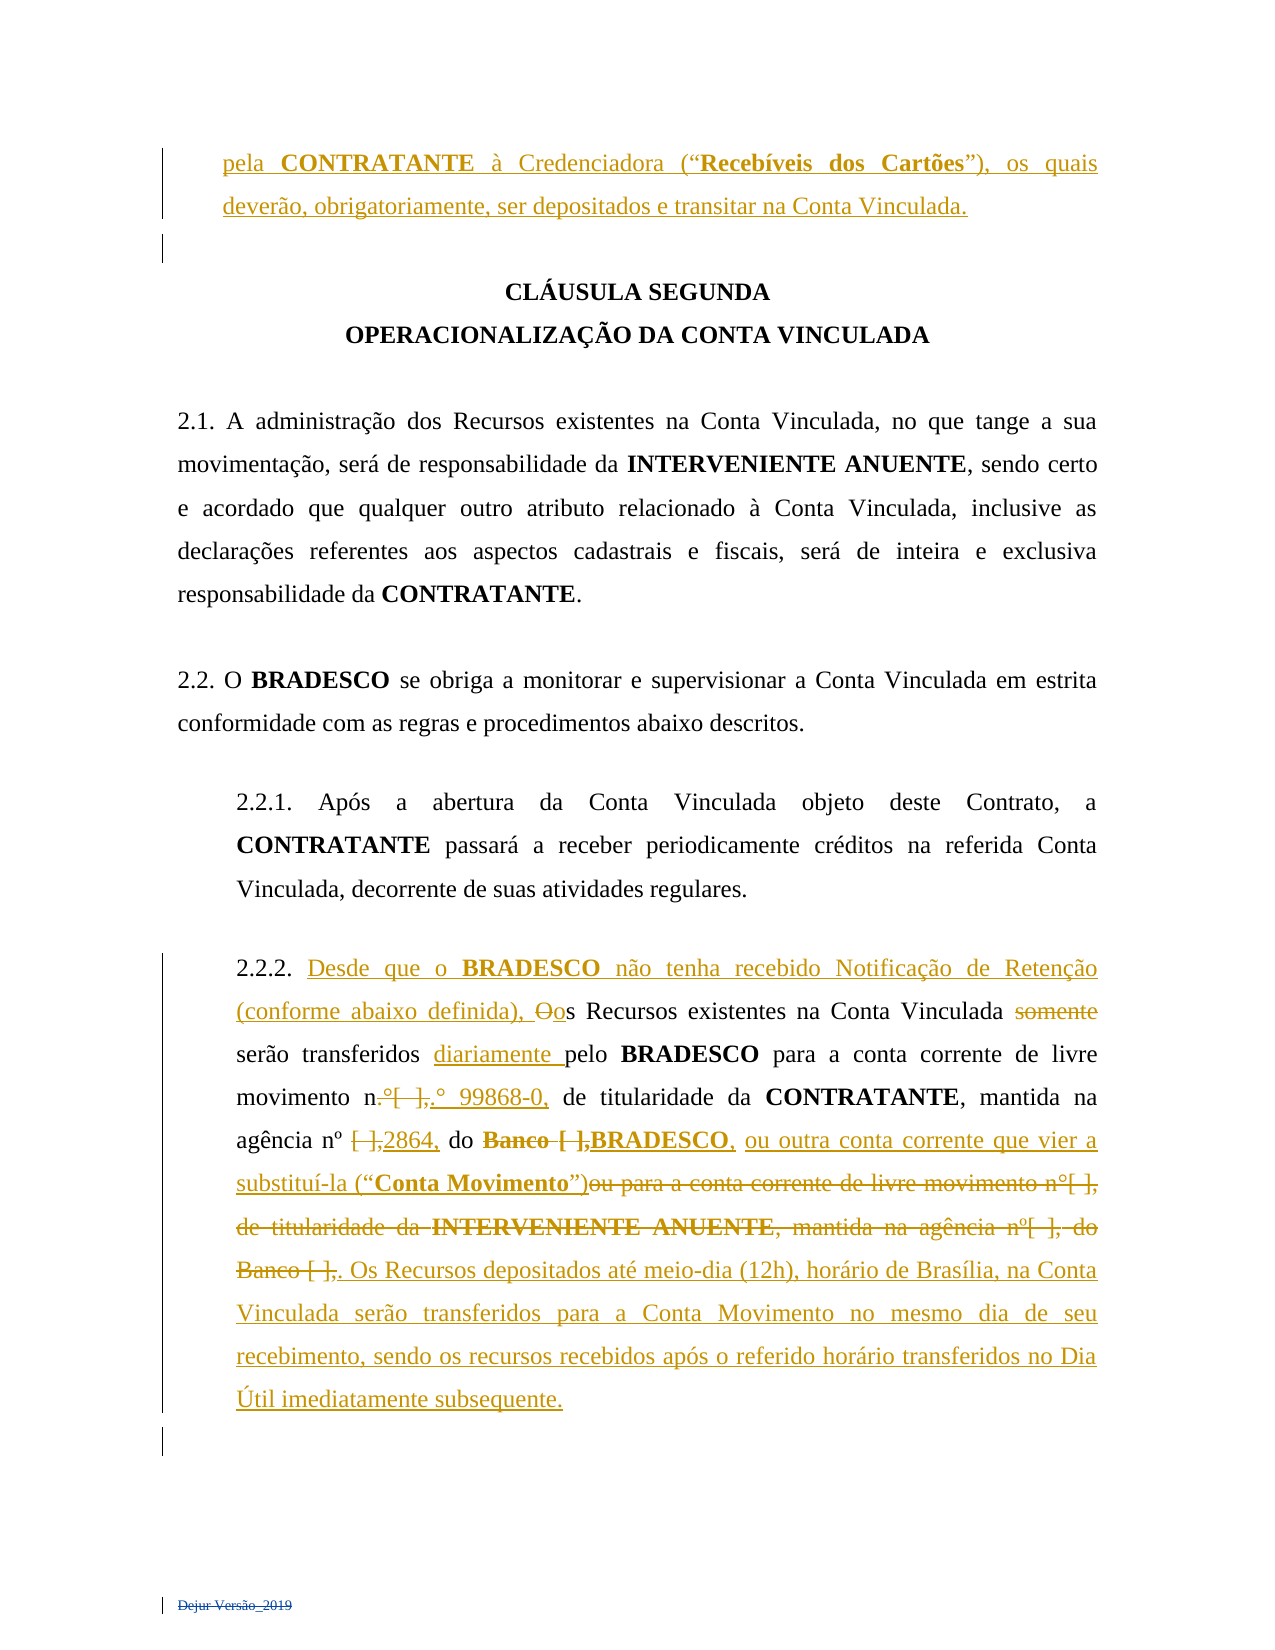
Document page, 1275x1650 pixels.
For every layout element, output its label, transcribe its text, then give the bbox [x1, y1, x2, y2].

subtitle CLÁUSULA SEGUNDA [177, 277, 1098, 306]
text 2.2.2. s Recursos existentes na Conta Vinculada serão transferidos pelo BRADESCO para a conta corrente de livre movimento n de titularidade da CONTRATANTE, mantida na agência nº do [236, 953, 1098, 1227]
text 2.2.2. s Recursos existentes na Conta Vinculada serão transferidos pelo BRADESCO para a conta corrente de livre movimento n de titularidade da CONTRATANTE, mantida na agência nº do [236, 1228, 1098, 1323]
text 2.1. A administração dos Recursos existentes na Conta Vinculada, no que tange a sua movimentação, será de responsabilidade da INTERVENIENTE ANUENTE, sendo certo e acordado que qualquer outro atributo relacionado à Conta Vinculada, inclusive as declarações referentes aos aspectos cadastrais e fiscais, será de inteira e exclusiva responsabilidade da CONTRATANTE. [177, 406, 1098, 608]
text 2.2.1. Após a abertura da Conta Vinculada objeto deste Contrato, a CONTRATANTE passará a receber periodicamente créditos na referida Conta Vinculada, decorrente de suas atividades regulares. [236, 787, 1098, 902]
text 2.2.2. s Recursos existentes na Conta Vinculada serão transferidos pelo BRADESCO para a conta corrente de livre movimento n de titularidade da CONTRATANTE, mantida na agência nº do [236, 1324, 1098, 1413]
text 2.2. O BRADESCO se obriga a monitorar e supervisionar a Conta Vinculada em estrita conformidade com as regras e procedimentos abaixo descritos. [177, 665, 1098, 737]
subtitle OPERACIONALIZAÇÃO DA CONTA VINCULADA [177, 320, 1098, 349]
